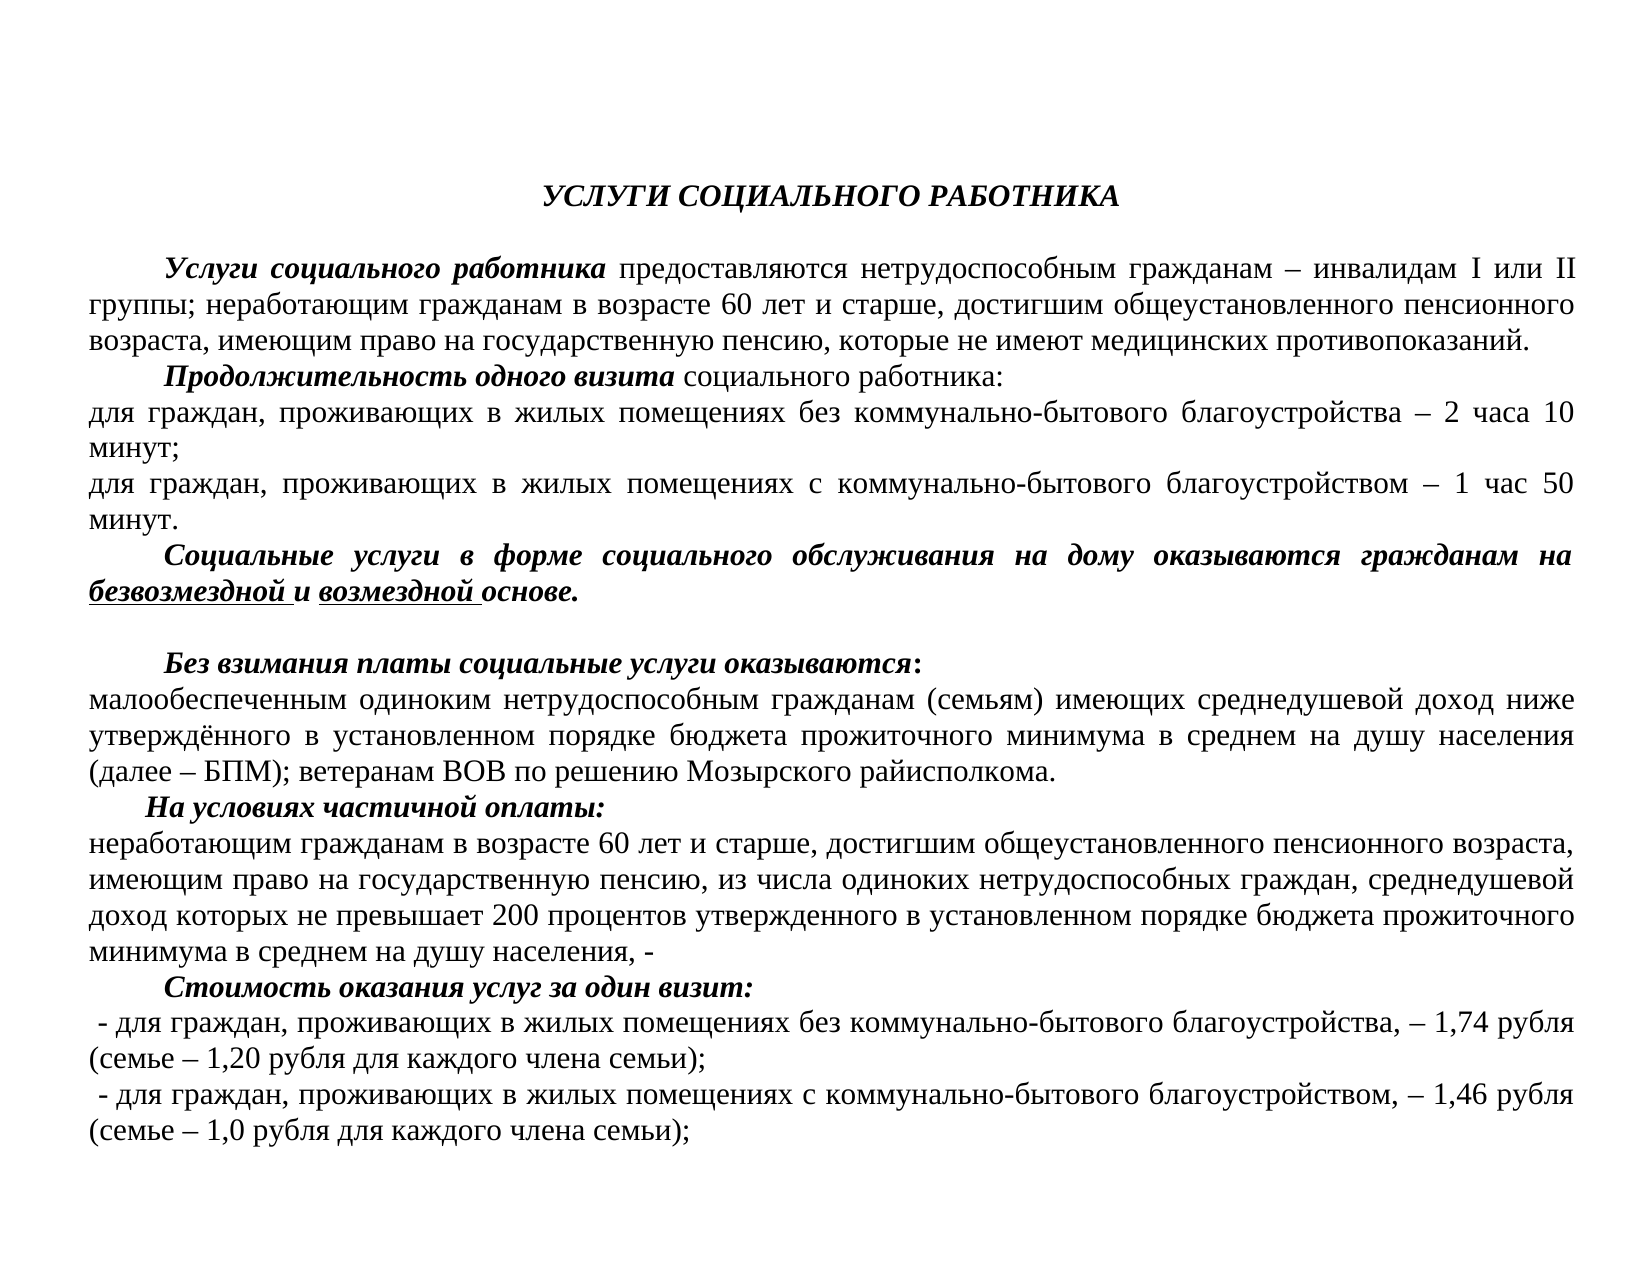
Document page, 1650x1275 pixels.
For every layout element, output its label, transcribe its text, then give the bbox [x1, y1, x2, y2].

text - для граждан, проживающих в жилых помещениях с коммунально-бытового благоустройством, – 1,46 рубля (семье – 1,0 рубля для каждого члена семьи); [89, 1076, 1576, 1147]
text Продолжительность одного визита социального работника: [89, 357, 1576, 393]
text для граждан, проживающих в жилых помещениях с коммунально-бытового благоустройством – 1 час 50 минут. [89, 465, 1576, 537]
text - для граждан, проживающих в жилых помещениях без коммунально-бытового благоустройства, – 1,74 рубля (семье – 1,20 рубля для каждого члена семьи); [89, 1004, 1576, 1076]
text Без взимания платы социальные услуги оказываются: [89, 644, 1576, 680]
text Стоимость оказания услуг за один визит: [89, 968, 1576, 1004]
text На условиях частичной оплаты: [89, 788, 1576, 824]
text Услуги социального работника предоставляются нетрудоспособным гражданам – инвалидам I или II группы; неработающим гражданам в возрасте 60 лет и старше, достигшим общеустановленного пенсионного возраста, имеющим право на государственную пенсию, которые не имеют медицинских противопоказаний. [89, 249, 1576, 357]
text малообеспеченным одиноким нетрудоспособным гражданам (семьям) имеющих среднедушевой доход ниже утверждённого в установленном порядке бюджета прожиточного минимума в среднем на душу населения (далее – БПМ); ветеранам ВОВ по решению Мозырского райисполкома. [89, 680, 1576, 788]
text Социальные услуги в форме социального обслуживания на дому оказываются гражданам на безвозмездной и возмездной основе. [89, 537, 1576, 608]
text для граждан, проживающих в жилых помещениях без коммунально-бытового благоустройства – 2 часа 10 минут; [89, 393, 1576, 465]
text неработающим гражданам в возрасте 60 лет и старше, достигшим общеустановленного пенсионного возраста, имеющим право на государственную пенсию, из числа одиноких нетрудоспособных граждан, среднедушевой доход которых не превышает 200 процентов утвержденного в установленном порядке бюджета прожиточного минимума в среднем на душу населения, - [89, 824, 1576, 968]
text УСЛУГИ СОЦИАЛЬНОГО РАБОТНИКА [89, 177, 1576, 213]
